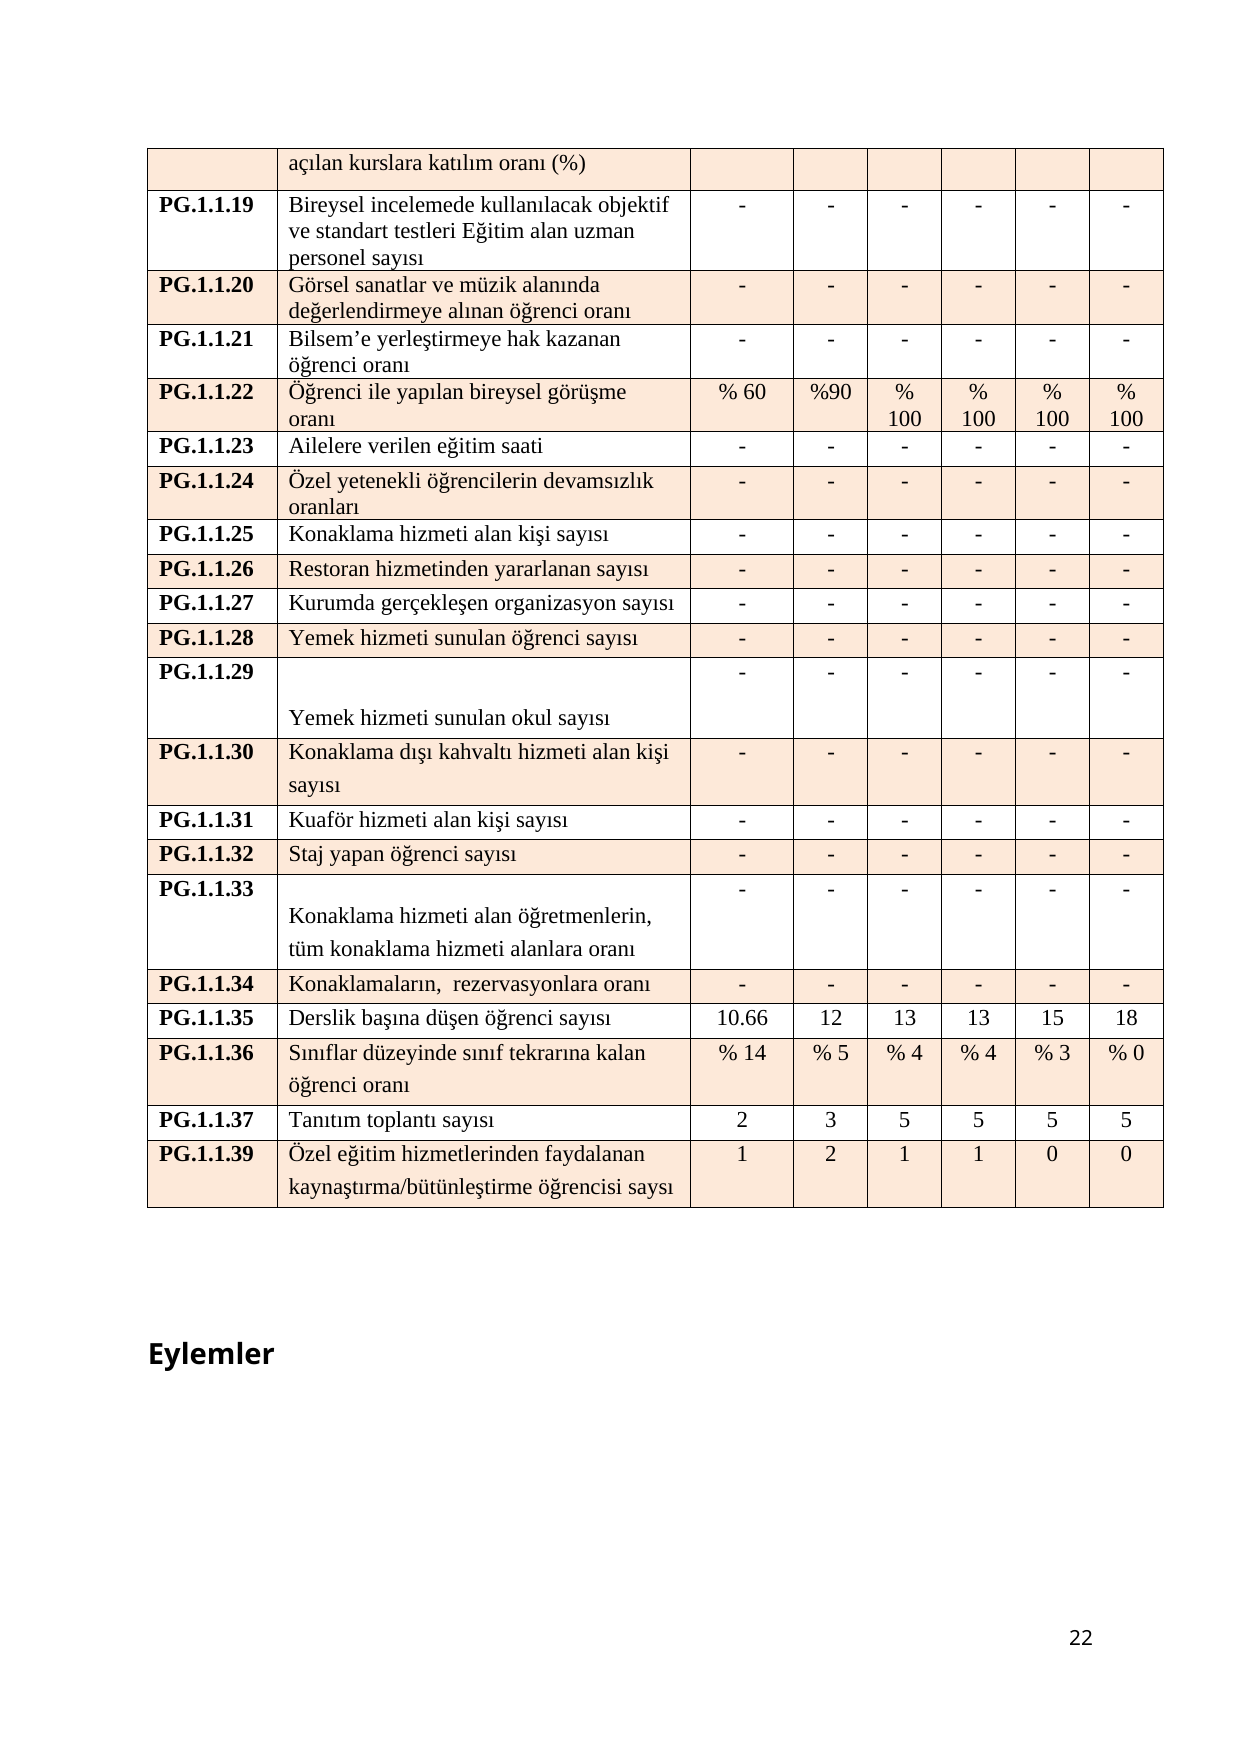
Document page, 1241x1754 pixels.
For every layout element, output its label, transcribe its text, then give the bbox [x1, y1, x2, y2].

table_cell - [691, 970, 793, 1003]
table_cell - [1016, 149, 1089, 190]
table_cell - [942, 658, 1015, 737]
table_cell - [794, 624, 867, 657]
table_cell - [942, 271, 1015, 324]
table_cell PG.1.1.32 [148, 840, 277, 874]
table_cell - [794, 271, 867, 324]
table_cell Özel eğitim hizmetlerinden faydalanan kaynaştırma/bütünleştirme öğrencisi saysı [278, 1141, 690, 1207]
table_cell Kurumda gerçekleşen organizasyon sayısı [278, 589, 690, 623]
table_cell - [1016, 875, 1089, 969]
table_cell - [1016, 970, 1089, 1003]
table_cell - [942, 325, 1015, 377]
table_cell 18 [1090, 1004, 1163, 1038]
table_cell 5 [942, 1106, 1015, 1139]
table_cell Konaklama dışı kahvaltı hizmeti alan kişi sayısı [278, 739, 690, 805]
table_cell - [1090, 840, 1163, 874]
text Eylemler [148, 1333, 1093, 1373]
table_cell - [1016, 467, 1089, 519]
table_cell - [794, 739, 867, 805]
table_cell Özel yetenekli öğrencilerin devamsızlık oranları [278, 467, 690, 519]
table_cell % 4 [868, 1039, 941, 1105]
table_cell - [794, 875, 867, 969]
table_cell Yemek hizmeti sunulan okul sayısı [278, 658, 690, 737]
table_cell PG.1.1.29 [148, 658, 277, 737]
table_cell 2 [691, 1106, 793, 1139]
table_cell Yemek hizmeti sunulan öğrenci sayısı [278, 624, 690, 657]
table_cell Restoran hizmetinden yararlanan sayısı [278, 555, 690, 588]
table_cell - [942, 739, 1015, 805]
table_cell - [868, 806, 941, 839]
table_cell PG.1.1.37 [148, 1106, 277, 1139]
table_cell - [794, 149, 867, 190]
table_cell - [1016, 555, 1089, 588]
table_cell 5 [868, 1106, 941, 1139]
table_cell - [1090, 739, 1163, 805]
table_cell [278, 149, 690, 190]
table_cell - [1090, 325, 1163, 377]
table_cell PG.1.1.36 [148, 1039, 277, 1105]
table_cell - [1090, 875, 1163, 969]
table_cell - [1016, 432, 1089, 466]
table_cell - [868, 970, 941, 1003]
table_cell - [691, 555, 793, 588]
table_cell Konaklama hizmeti alan öğretmenlerin, tüm konaklama hizmeti alanlara oranı [278, 875, 690, 969]
table_cell - [1016, 191, 1089, 270]
table_cell 5 [1090, 1106, 1163, 1139]
table_cell - [794, 840, 867, 874]
table_cell - [794, 467, 867, 519]
table_cell - [691, 658, 793, 737]
table_cell - [691, 840, 793, 874]
table_cell - [868, 271, 941, 324]
table_cell - [794, 555, 867, 588]
table_cell - [1090, 658, 1163, 737]
table_cell PG.1.1.33 [148, 875, 277, 969]
table_cell 0 [1090, 1141, 1163, 1207]
table_cell Sınıflar düzeyinde sınıf tekrarına kalan öğrenci oranı [278, 1039, 690, 1105]
table_cell Kuaför hizmeti alan kişi sayısı [278, 806, 690, 839]
table_cell - [691, 432, 793, 466]
table_cell - [942, 467, 1015, 519]
table_cell - [1090, 432, 1163, 466]
table_cell PG.1.1.23 [148, 432, 277, 466]
table_cell 1 [868, 1141, 941, 1207]
table_cell Konaklamaların, rezervasyonlara oranı [278, 970, 690, 1003]
table_cell - [942, 875, 1015, 969]
table_cell % 0 [1090, 1039, 1163, 1105]
table_cell - [942, 806, 1015, 839]
table_cell PG.1.1.27 [148, 589, 277, 623]
table_cell PG.1.1.24 [148, 467, 277, 519]
table_cell Konaklama hizmeti alan kişi sayısı [278, 520, 690, 554]
table_cell - [691, 191, 793, 270]
table_cell %90 [794, 379, 867, 431]
table_cell - [868, 739, 941, 805]
table_cell - [1016, 840, 1089, 874]
table_cell - [1090, 271, 1163, 324]
table_cell Bireysel incelemede kullanılacak objektif ve standart testleri Eğitim alan uzman personel sayısı [278, 191, 690, 270]
table_cell Görsel sanatlar ve müzik alanında değerlendirmeye alınan öğrenci oranı [278, 271, 690, 324]
table_cell PG.1.1.34 [148, 970, 277, 1003]
table_cell - [868, 875, 941, 969]
table_cell - [942, 555, 1015, 588]
table_cell PG.1.1.28 [148, 624, 277, 657]
table_cell PG.1.1.22 [148, 379, 277, 431]
table_cell - [942, 589, 1015, 623]
table_cell PG.1.1.39 [148, 1141, 277, 1207]
table_cell - [868, 325, 941, 377]
table_cell - [868, 624, 941, 657]
table_cell - [1090, 970, 1163, 1003]
table_cell - [794, 432, 867, 466]
table_cell - [942, 840, 1015, 874]
table_cell - [868, 658, 941, 737]
table_cell - [1016, 325, 1089, 377]
table_cell - [868, 149, 941, 190]
table_cell - [1016, 520, 1089, 554]
table_cell - [1016, 739, 1089, 805]
table_cell PG.1.1.30 [148, 739, 277, 805]
table_cell - [1016, 589, 1089, 623]
table_cell PG.1.1.18 [148, 149, 277, 190]
table_cell 13 [942, 1004, 1015, 1038]
table_cell PG.1.1.25 [148, 520, 277, 554]
table_cell PG.1.1.26 [148, 555, 277, 588]
table_cell - [868, 467, 941, 519]
table_cell % 100 [1090, 379, 1163, 431]
table_cell PG.1.1.20 [148, 271, 277, 324]
table_cell - [868, 191, 941, 270]
table_cell - [1016, 806, 1089, 839]
table_cell 1 [691, 1141, 793, 1207]
table_cell % 100 [868, 379, 941, 431]
table_cell - [942, 624, 1015, 657]
table_cell 2 [794, 1141, 867, 1207]
table_cell 15 [1016, 1004, 1089, 1038]
table_cell 0 [1016, 1141, 1089, 1207]
table_cell PG.1.1.21 [148, 325, 277, 377]
table_cell - [1090, 555, 1163, 588]
table_cell - [794, 520, 867, 554]
table_cell - [691, 806, 793, 839]
table_cell % 100 [1016, 379, 1089, 431]
table_cell - [868, 555, 941, 588]
table_cell 5 [1016, 1106, 1089, 1139]
table_cell - [691, 589, 793, 623]
table_cell Staj yapan öğrenci sayısı [278, 840, 690, 874]
table_cell 3 [794, 1106, 867, 1139]
table_cell - [942, 191, 1015, 270]
table_cell % 4 [942, 1039, 1015, 1105]
table_cell PG.1.1.31 [148, 806, 277, 839]
table_cell - [691, 520, 793, 554]
table_cell 12 [794, 1004, 867, 1038]
table_cell - [868, 840, 941, 874]
table_cell - [691, 875, 793, 969]
table_cell - [868, 520, 941, 554]
table_cell - [1090, 624, 1163, 657]
table_cell 1 [942, 1141, 1015, 1207]
table_cell - [691, 739, 793, 805]
table_cell - [942, 970, 1015, 1003]
table_cell Tanıtım toplantı sayısı [278, 1106, 690, 1139]
table_cell - [691, 149, 793, 190]
table_cell - [794, 191, 867, 270]
table_cell - [1090, 467, 1163, 519]
table_cell - [691, 271, 793, 324]
table_cell % 5 [794, 1039, 867, 1105]
table_cell - [1090, 520, 1163, 554]
table_cell Öğrenci ile yapılan bireysel görüşme oranı [278, 379, 690, 431]
table_cell PG.1.1.19 [148, 191, 277, 270]
table_cell % 14 [691, 1039, 793, 1105]
table_cell - [794, 658, 867, 737]
table_cell - [794, 970, 867, 1003]
table_cell - [1090, 806, 1163, 839]
table_cell - [942, 432, 1015, 466]
table_cell - [942, 149, 1015, 190]
table_cell % 60 [691, 379, 793, 431]
table_cell - [942, 520, 1015, 554]
table_cell - [691, 325, 793, 377]
table_cell - [1090, 589, 1163, 623]
table_cell - [868, 432, 941, 466]
table_cell - [1090, 191, 1163, 270]
table_cell 13 [868, 1004, 941, 1038]
table_cell - [1016, 658, 1089, 737]
table_cell - [794, 325, 867, 377]
table_cell - [1016, 624, 1089, 657]
table_cell % 3 [1016, 1039, 1089, 1105]
table_cell Derslik başına düşen öğrenci sayısı [278, 1004, 690, 1038]
table_cell - [794, 589, 867, 623]
table_cell Bilsem’e yerleştirmeye hak kazanan öğrenci oranı [278, 325, 690, 377]
table_cell PG.1.1.35 [148, 1004, 277, 1038]
table_cell Ailelere verilen eğitim saati [278, 432, 690, 466]
table_cell - [868, 589, 941, 623]
table_cell - [691, 624, 793, 657]
table_cell - [1090, 149, 1163, 190]
table_cell - [794, 806, 867, 839]
table_cell % 100 [942, 379, 1015, 431]
table_cell 10.66 [691, 1004, 793, 1038]
table_cell - [1016, 271, 1089, 324]
table_cell - [691, 467, 793, 519]
